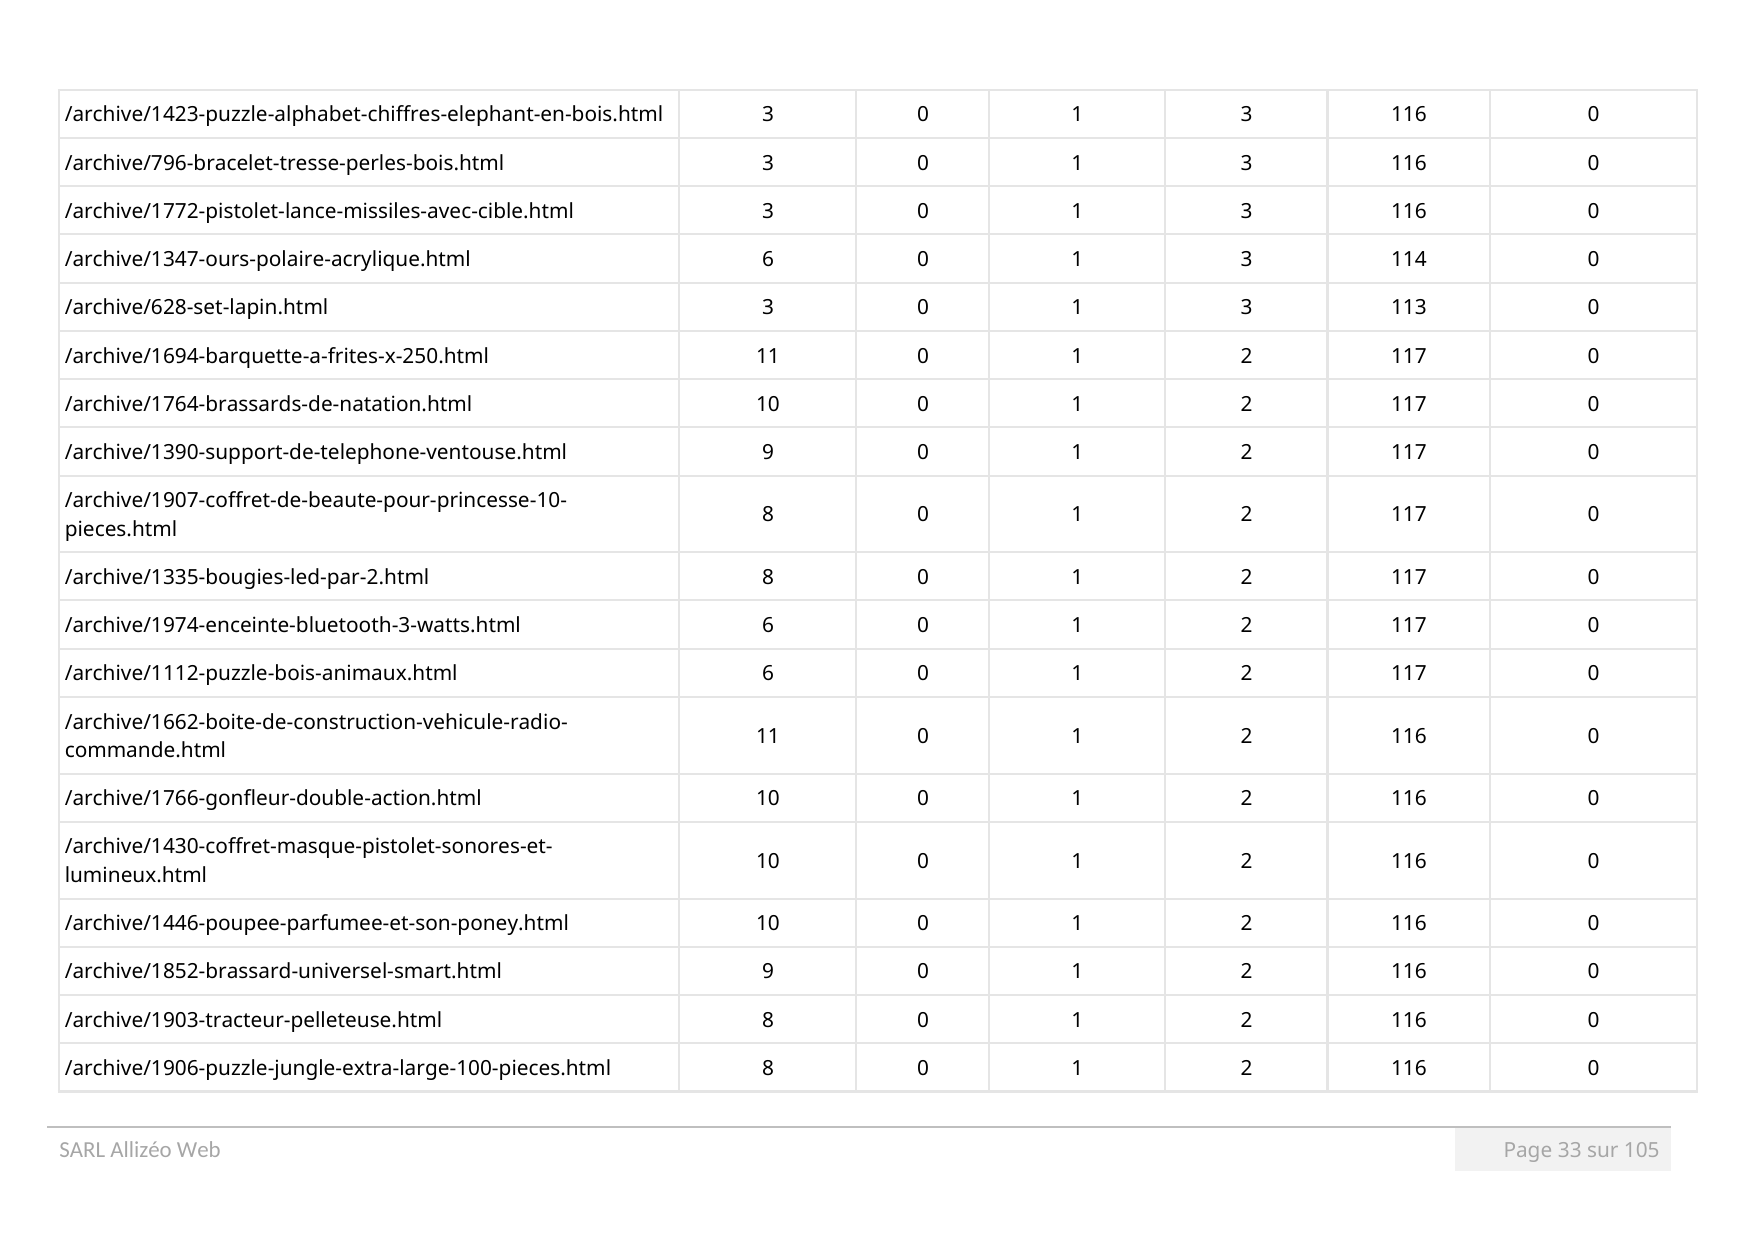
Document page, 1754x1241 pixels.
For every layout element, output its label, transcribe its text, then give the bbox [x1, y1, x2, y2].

table_cell 0 [857, 235, 988, 282]
table_cell 114 [1329, 235, 1489, 282]
table_cell 0 [1491, 553, 1696, 599]
table_cell 0 [1491, 91, 1696, 137]
table_cell 0 [1491, 284, 1696, 330]
table_cell 1 [990, 775, 1164, 821]
table_cell 116 [1329, 823, 1489, 897]
table_cell 8 [680, 1044, 855, 1090]
table_cell 0 [857, 823, 988, 897]
table_cell 2 [1166, 823, 1326, 897]
table_cell 8 [680, 996, 855, 1042]
table_cell 0 [1491, 332, 1696, 378]
table_cell 116 [1329, 900, 1489, 946]
table_cell 2 [1166, 428, 1326, 474]
table_cell 113 [1329, 284, 1489, 330]
table_cell 0 [1491, 428, 1696, 474]
table_cell /archive/628-set-lapin.html [60, 284, 678, 330]
table_cell 1 [990, 601, 1164, 648]
table_cell 3 [1166, 284, 1326, 330]
table_cell 0 [857, 332, 988, 378]
table_cell 2 [1166, 948, 1326, 994]
table_cell /archive/1766-gonfleur-double-action.html [60, 775, 678, 821]
table_cell 1 [990, 823, 1164, 897]
table_cell 1 [990, 235, 1164, 282]
table_cell 1 [990, 1044, 1164, 1090]
table_cell /archive/1112-puzzle-bois-animaux.html [60, 650, 678, 696]
table_cell 6 [680, 235, 855, 282]
table_cell 2 [1166, 553, 1326, 599]
table_cell 1 [990, 139, 1164, 185]
table_cell 1 [990, 553, 1164, 599]
table_cell 0 [857, 900, 988, 946]
table_cell 8 [680, 477, 855, 551]
table_cell /archive/1335-bougies-led-par-2.html [60, 553, 678, 599]
table_cell 116 [1329, 996, 1489, 1042]
table_cell 0 [857, 775, 988, 821]
table_cell 2 [1166, 601, 1326, 648]
table_cell /archive/1446-poupee-parfumee-et-son-poney.html [60, 900, 678, 946]
table_cell 2 [1166, 996, 1326, 1042]
table_cell /archive/1430-coffret-masque-pistolet-sonores-et-lumineux.html [60, 823, 678, 897]
table_cell 2 [1166, 332, 1326, 378]
table_cell 117 [1329, 553, 1489, 599]
table_cell 1 [990, 650, 1164, 696]
table_cell 0 [857, 428, 988, 474]
table_cell 116 [1329, 698, 1489, 772]
table_cell 117 [1329, 332, 1489, 378]
table_cell 0 [1491, 650, 1696, 696]
table_cell 0 [1491, 601, 1696, 648]
table_cell 6 [680, 601, 855, 648]
table_cell /archive/1390-support-de-telephone-ventouse.html [60, 428, 678, 474]
table_cell 0 [857, 284, 988, 330]
table_cell 3 [680, 91, 855, 137]
table_cell 116 [1329, 187, 1489, 233]
table_cell /archive/1347-ours-polaire-acrylique.html [60, 235, 678, 282]
table_cell 117 [1329, 428, 1489, 474]
table_cell 0 [857, 477, 988, 551]
table_cell 2 [1166, 477, 1326, 551]
table_cell 1 [990, 698, 1164, 772]
table_cell 8 [680, 553, 855, 599]
table_cell 3 [1166, 235, 1326, 282]
table_cell 0 [1491, 948, 1696, 994]
table_cell 1 [990, 187, 1164, 233]
table_cell 2 [1166, 698, 1326, 772]
table_cell 0 [857, 187, 988, 233]
table_cell 0 [857, 91, 988, 137]
table_cell 6 [680, 650, 855, 696]
table_cell 0 [1491, 996, 1696, 1042]
table_cell 0 [857, 380, 988, 426]
table_cell 1 [990, 380, 1164, 426]
table_cell /archive/1852-brassard-universel-smart.html [60, 948, 678, 994]
table_cell 2 [1166, 380, 1326, 426]
table_cell 0 [1491, 1044, 1696, 1090]
table_cell 9 [680, 428, 855, 474]
table_cell 116 [1329, 948, 1489, 994]
table_cell 1 [990, 948, 1164, 994]
table_cell 0 [857, 553, 988, 599]
table_cell 116 [1329, 139, 1489, 185]
table_cell 3 [680, 284, 855, 330]
table_cell 9 [680, 948, 855, 994]
table_cell 11 [680, 332, 855, 378]
table_cell 117 [1329, 650, 1489, 696]
table_cell 1 [990, 332, 1164, 378]
table_cell 2 [1166, 775, 1326, 821]
table_cell 0 [857, 601, 988, 648]
table_cell 2 [1166, 900, 1326, 946]
table_cell 117 [1329, 601, 1489, 648]
table_cell 2 [1166, 1044, 1326, 1090]
table_cell /archive/1974-enceinte-bluetooth-3-watts.html [60, 601, 678, 648]
table_cell /archive/1903-tracteur-pelleteuse.html [60, 996, 678, 1042]
table_cell 10 [680, 900, 855, 946]
table_cell 1 [990, 477, 1164, 551]
table_cell 116 [1329, 775, 1489, 821]
table_cell 1 [990, 900, 1164, 946]
table_cell 0 [1491, 139, 1696, 185]
table_cell 0 [1491, 235, 1696, 282]
table_cell /archive/1423-puzzle-alphabet-chiffres-elephant-en-bois.html [60, 91, 678, 137]
table_cell 3 [680, 139, 855, 185]
table_cell 2 [1166, 650, 1326, 696]
table_cell 0 [1491, 775, 1696, 821]
table_cell 1 [990, 91, 1164, 137]
table_cell 10 [680, 380, 855, 426]
table_cell 1 [990, 284, 1164, 330]
table_cell 0 [1491, 477, 1696, 551]
table_cell 0 [857, 650, 988, 696]
table_cell /archive/1906-puzzle-jungle-extra-large-100-pieces.html [60, 1044, 678, 1090]
table_cell 0 [1491, 823, 1696, 897]
table_cell 0 [1491, 380, 1696, 426]
table_cell /archive/1772-pistolet-lance-missiles-avec-cible.html [60, 187, 678, 233]
table_cell 0 [857, 1044, 988, 1090]
table_cell 0 [857, 996, 988, 1042]
table_cell 3 [1166, 187, 1326, 233]
table_cell /archive/1694-barquette-a-frites-x-250.html [60, 332, 678, 378]
table_cell 3 [680, 187, 855, 233]
table_cell 0 [1491, 187, 1696, 233]
table_cell 10 [680, 775, 855, 821]
table_cell 10 [680, 823, 855, 897]
table_cell /archive/1764-brassards-de-natation.html [60, 380, 678, 426]
table_cell 11 [680, 698, 855, 772]
table_cell /archive/796-bracelet-tresse-perles-bois.html [60, 139, 678, 185]
table_cell 116 [1329, 91, 1489, 137]
table_cell 117 [1329, 380, 1489, 426]
table_cell 117 [1329, 477, 1489, 551]
table_cell 3 [1166, 91, 1326, 137]
table_cell 0 [1491, 900, 1696, 946]
table_cell 1 [990, 428, 1164, 474]
table_cell 0 [857, 139, 988, 185]
table_cell 1 [990, 996, 1164, 1042]
table_cell 116 [1329, 1044, 1489, 1090]
table_cell /archive/1907-coffret-de-beaute-pour-princesse-10-pieces.html [60, 477, 678, 551]
table_cell /archive/1662-boite-de-construction-vehicule-radio-commande.html [60, 698, 678, 772]
table_cell 0 [1491, 698, 1696, 772]
table_cell 0 [857, 698, 988, 772]
table_cell 3 [1166, 139, 1326, 185]
table_cell 0 [857, 948, 988, 994]
